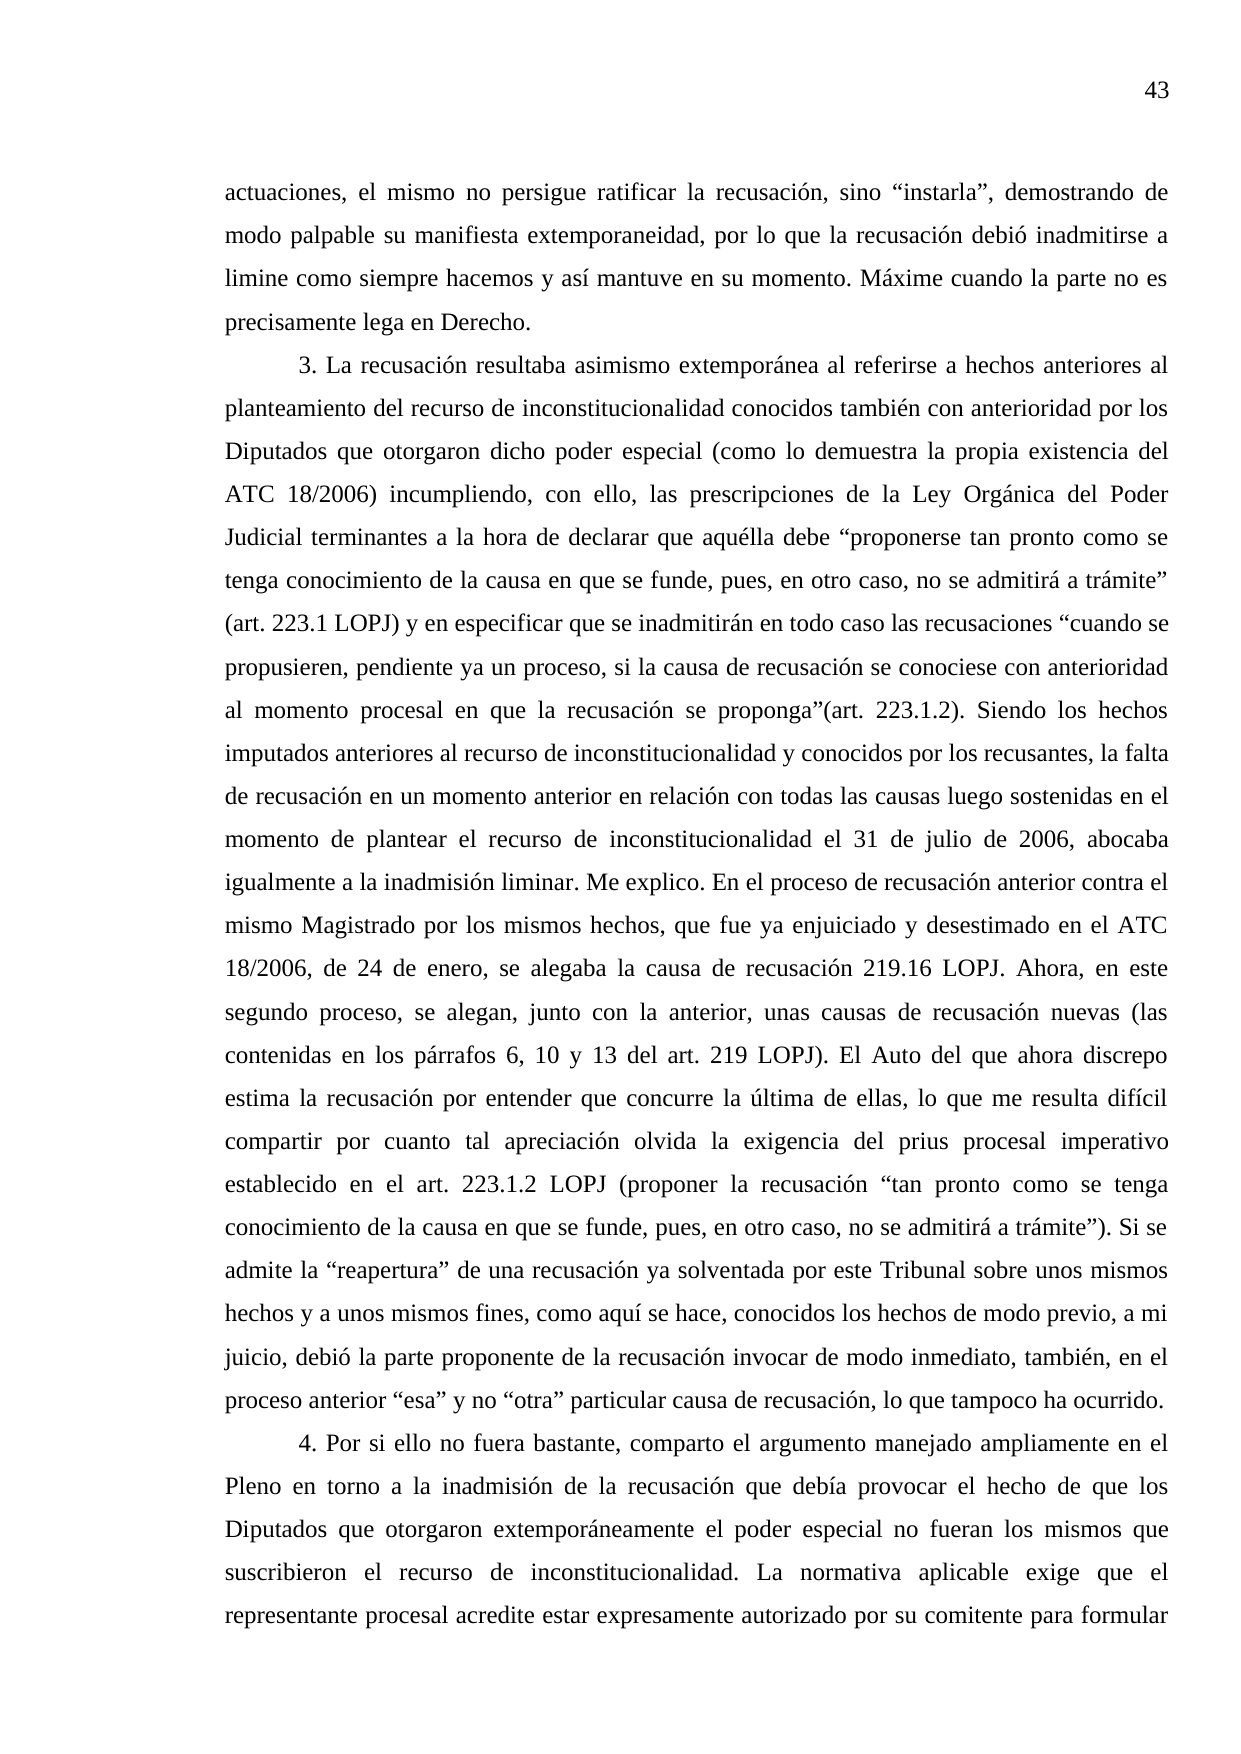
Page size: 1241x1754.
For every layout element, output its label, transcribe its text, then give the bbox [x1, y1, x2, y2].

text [224, 177, 1169, 335]
text 3. La recusación resultaba asimismo extemporánea al referirse a hechos anteriores al planteamiento del recurso de inconstitucionalidad conocidos también con anterioridad por los Diputados que otorgaron dicho poder especial (como lo demuestra la propia existencia del ATC 18/2006) incumpliendo, con ello, las prescripciones de la Ley Orgánica del Poder Judicial terminantes a la hora de declarar que aquélla debe “proponerse tan pronto como se tenga conocimiento de la causa en que se funde, pues, en otro caso, no se admitirá a trámite” (art. 223.1 LOPJ) y en especificar que se inadmitirán en todo caso las recusaciones “cuando se propusieren, pendiente ya un proceso, si la causa de recusación se conociese con anterioridad al momento procesal en que la recusación se proponga”(art. 223.1.2). Siendo los hechos imputados anteriores al recurso de inconstitucionalidad y conocidos por los recusantes, la falta de recusación en un momento anterior en relación con todas las causas luego sostenidas en el momento de plantear el recurso de inconstitucionalidad el 31 de julio de 2006, abocaba igualmente a la inadmisión liminar. Me explico. En el proceso de recusación anterior contra el mismo Magistrado por los mismos hechos, que fue ya enjuiciado y desestimado en el ATC 18/2006, de 24 de enero, se alegaba la causa de recusación 219.16 LOPJ. Ahora, en este segundo proceso, se alegan, junto con la anterior, unas causas de recusación nuevas (las contenidas en los párrafos 6, 10 y 13 del art. 219 LOPJ). El Auto del que ahora discrepo estima la recusación por entender que concurre la última de ellas, lo que me resulta difícil compartir por cuanto tal apreciación olvida la exigencia del prius procesal imperativo establecido en el art. 223.1.2 LOPJ (proponer la recusación “tan pronto como se tenga conocimiento de la causa en que se funde, pues, en otro caso, no se admitirá a trámite”). Si se admite la “reapertura” de una recusación ya solventada por este Tribunal sobre unos mismos hechos y a unos mismos fines, como aquí se hace, conocidos los hechos de modo previo, a mi juicio, debió la parte proponente de la recusación invocar de modo inmediato, también, en el proceso anterior “esa” y no “otra” particular causa de recusación, lo que tampoco ha ocurrido. [224, 350, 1169, 1413]
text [224, 1428, 1169, 1629]
